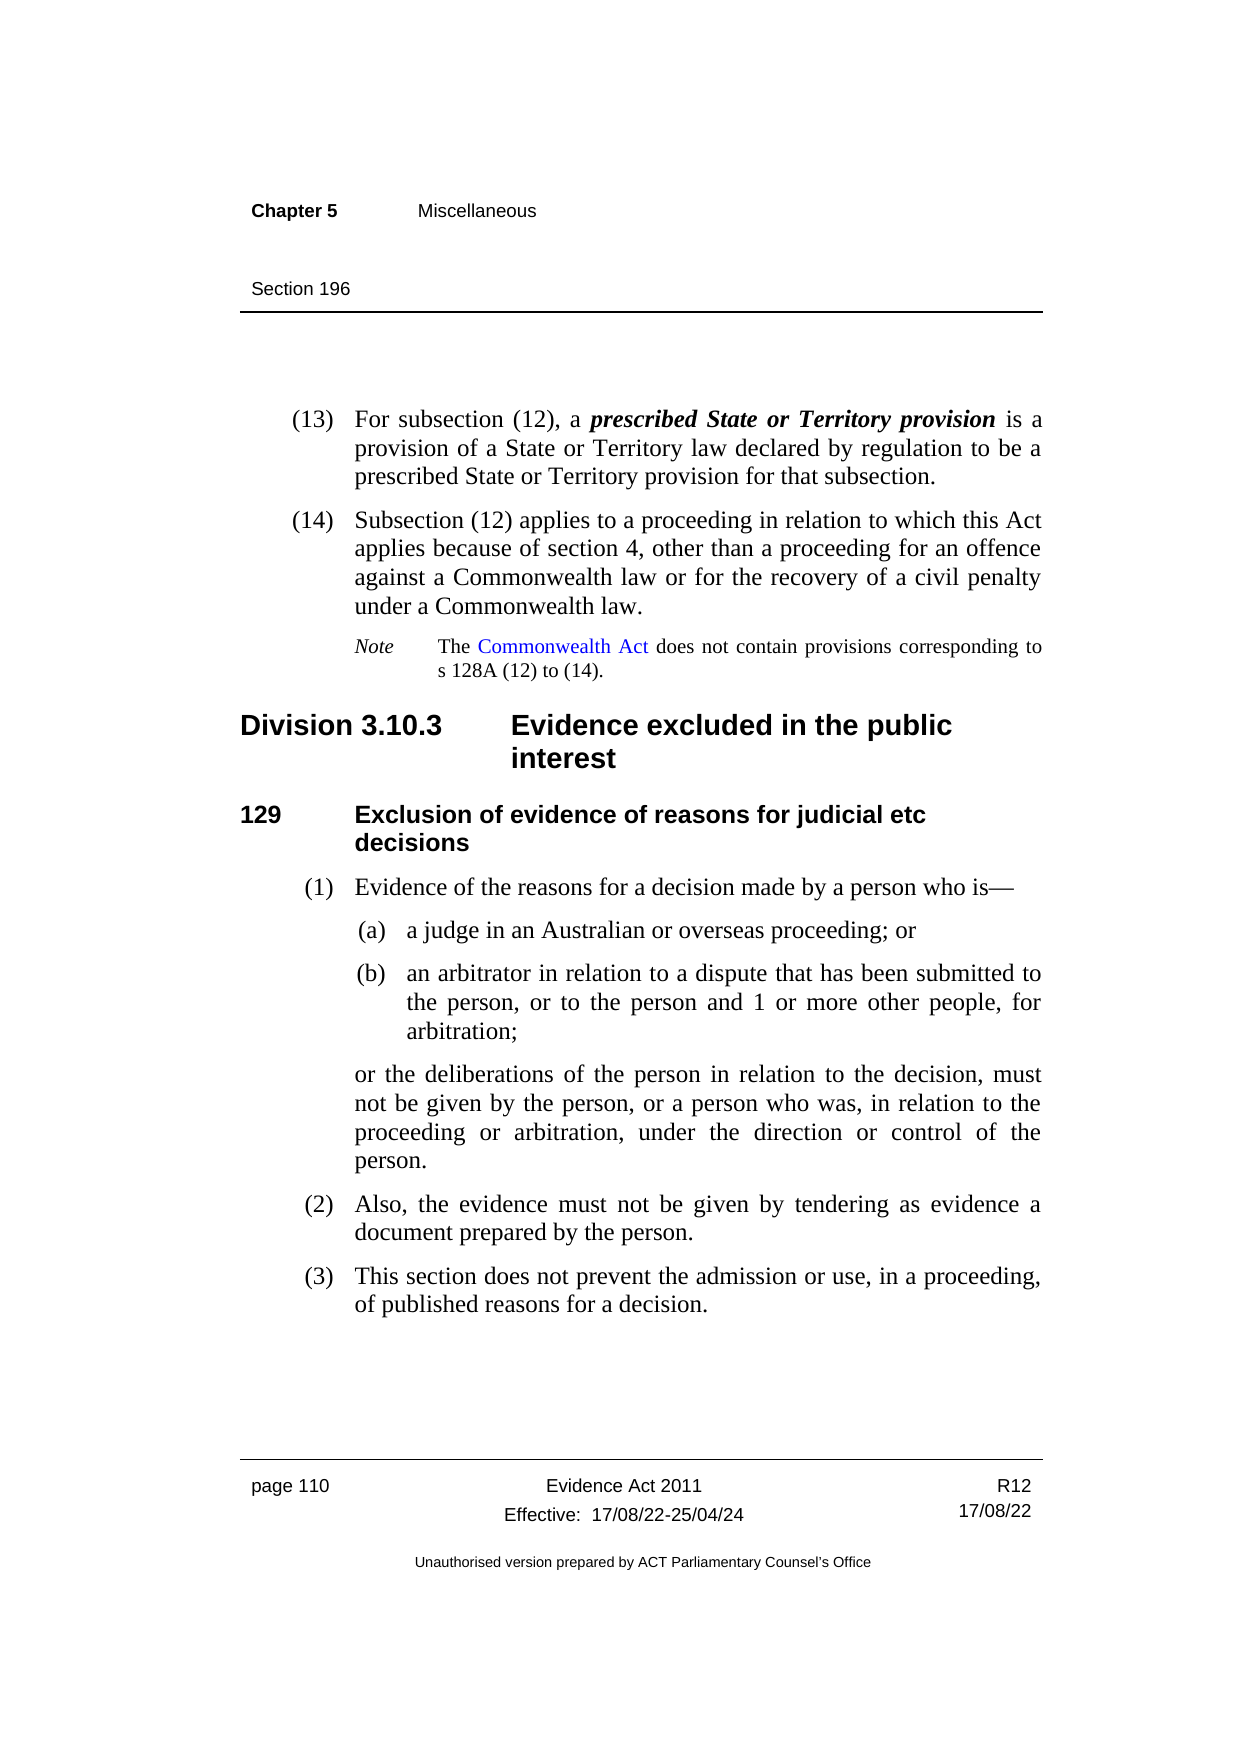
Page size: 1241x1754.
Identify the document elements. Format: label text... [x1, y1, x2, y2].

text (a) a judge in an Australian or overseas proceeding; or [240, 915, 1042, 944]
text (3) This section does not prevent the admission or use, in a proceeding, of published reasons for a decision. [240, 1261, 1042, 1318]
text (b) an arbitrator in relation to a dispute that has been submitted to the person, or to the person and 1 or more other people, for arbitration; [240, 958, 1042, 1044]
text (14) Subsection (12) applies to a proceeding in relation to which this Act applies because of section 4, other than a proceeding for an offence against a Commonwealth law or for the recovery of a civil penalty under a Commonwealth law. [240, 505, 1042, 620]
text or the deliberations of the person in relation to the decision, must not be given by the person, or a person who was, in relation to the proceeding or arbitration, under the direction or control of the person. [354, 1059, 1042, 1174]
text (13) For subsection (12), a prescribed State or Territory provision is a provision of a State or Territory law declared by regulation to be a prescribed State or Territory provision for that subsection. [240, 404, 1042, 490]
text (1) Evidence of the reasons for a decision made by a person who is— [240, 872, 1042, 900]
text Note The Commonwealth Act does not contain provisions corresponding to s 128A (12) to (14). [354, 634, 1042, 682]
text (2) Also, the evidence must not be given by tendering as evidence a document prepared by the person. [240, 1189, 1042, 1246]
text Division 3.10.3 Evidence excluded in the public interest [240, 707, 1042, 774]
text 129 Exclusion of evidence of reasons for judicial etc decisions [240, 799, 1042, 857]
